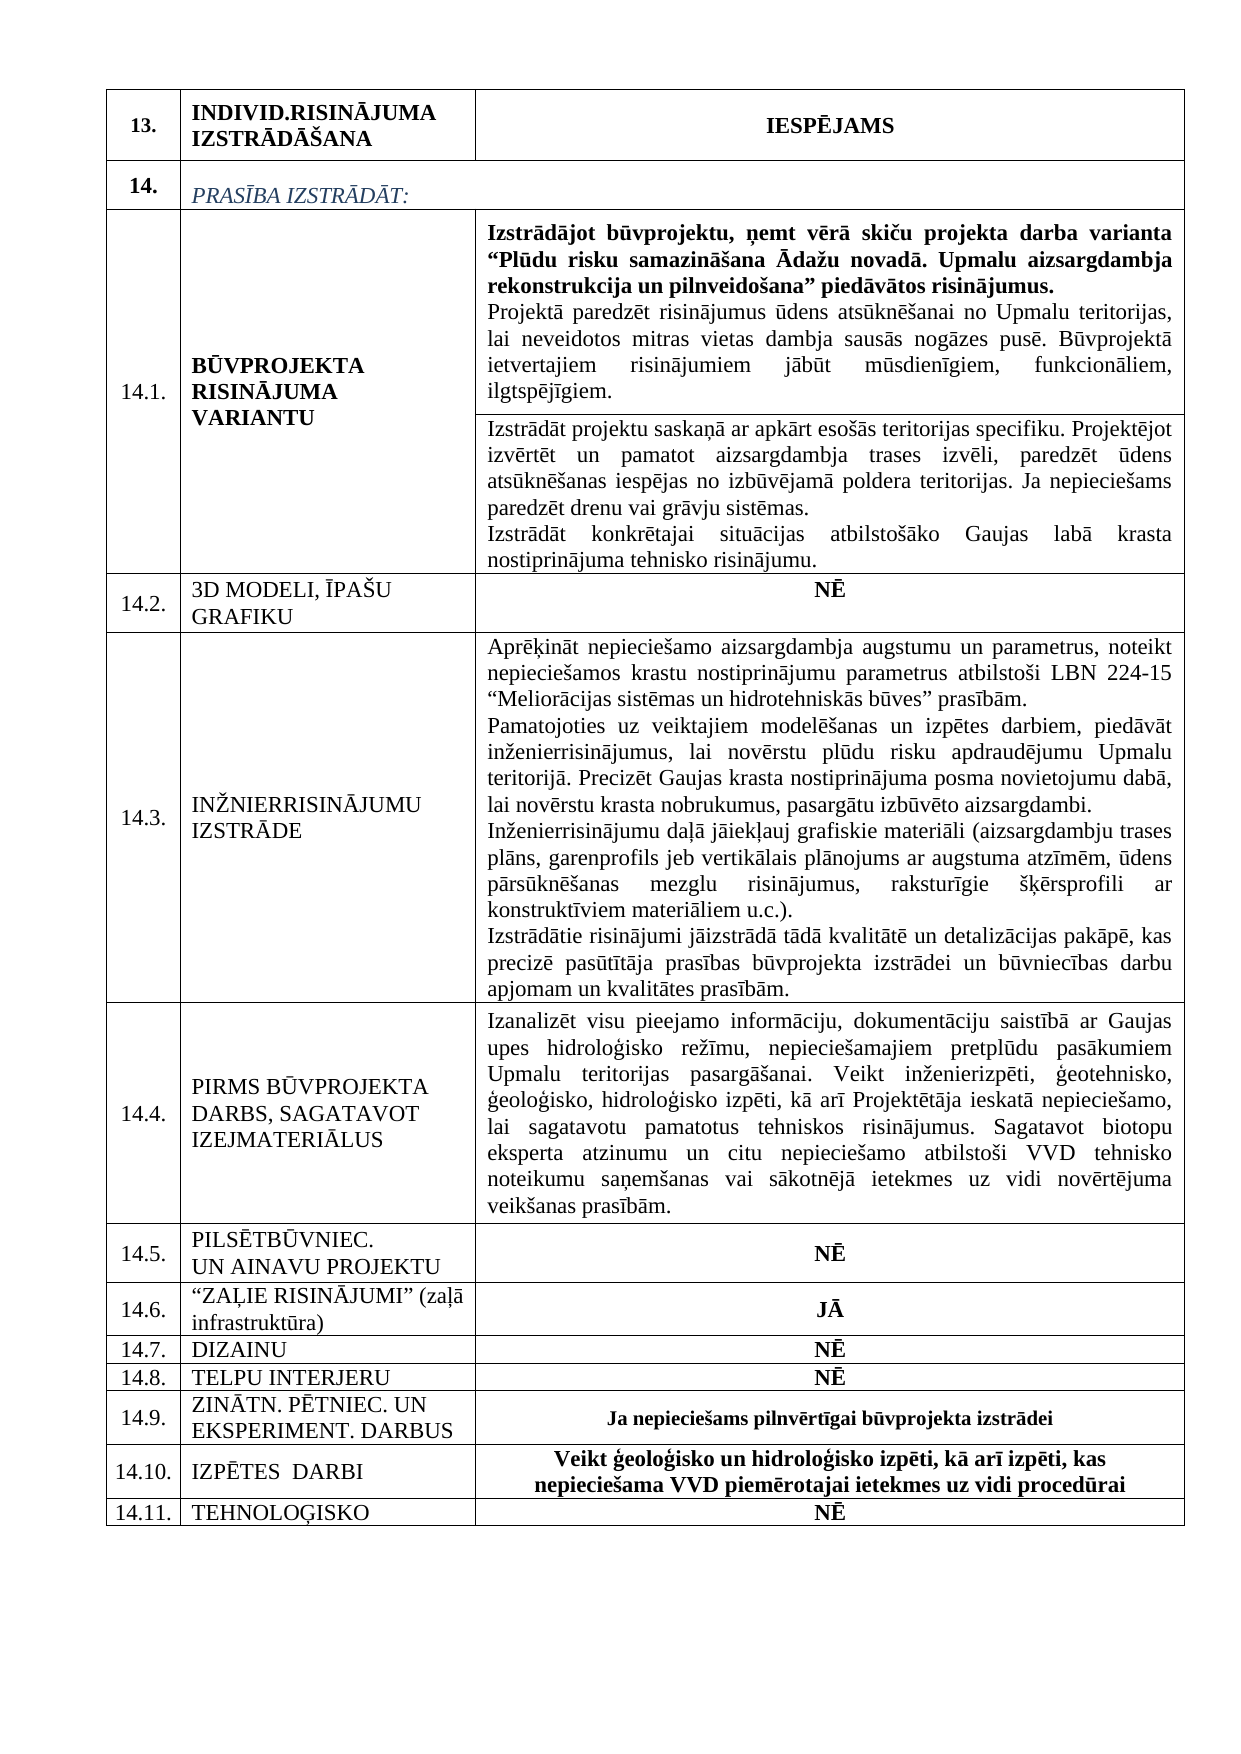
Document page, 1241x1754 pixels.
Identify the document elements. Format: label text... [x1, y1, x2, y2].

table_cell PIRMS BŪVPROJEKTA DARBS, SAGATAVOT IZEJMATERIĀLUS [181, 1003, 475, 1223]
table_cell Aprēķināt nepieciešamo aizsargdambja augstumu un parametrus, noteikt nepieciešamos krastu nostiprinājumu parametrus atbilstoši LBN 224-15 “Meliorācijas sistēmas un hidrotehniskās būves” prasībām. Pamatojoties uz veiktajiem modelēšanas un izpētes darbiem, piedāvāt inženierrisinājumus, lai novērstu plūdu risku apdraudējumu Upmalu teritorijā. Precizēt Gaujas krasta nostiprinājuma posma novietojumu dabā, lai novērstu krasta nobrukumus, pasargātu izbūvēto aizsargdambi. Inženierrisinājumu daļā jāiekļauj grafiskie materiāli (aizsargdambju trases plāns, garenprofils jeb vertikālais plānojums ar augstuma atzīmēm, ūdens pārsūknēšanas mezglu risinājumus, raksturīgie šķērsprofili ar konstruktīviem materiāliem u.c.). Izstrādātie risinājumi jāizstrādā tādā kvalitātē un detalizācijas pakāpē, kas precizē pasūtītāja prasības būvprojekta izstrādei un būvniecības darbu apjomam un kvalitātes prasībām. [476, 633, 1184, 1002]
table_cell Izstrādājot būvprojektu, ņemt vērā skiču projekta darba varianta “Plūdu risku samazināšana Ādažu novadā. Upmalu aizsargdambja rekonstrukcija un pilnveidošana” piedāvātos risinājumus. Projektā paredzēt risinājumus ūdens atsūknēšanai no Upmalu teritorijas, lai neveidotos mitras vietas dambja sausās nogāzes pusē. Būvprojektā ietvertajiem risinājumiem jābūt mūsdienīgiem, funkcionāliem, ilgtspējīgiem. [476, 210, 1184, 414]
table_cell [181, 1499, 475, 1525]
table_cell NĒ [476, 1224, 1184, 1282]
table_cell 14.4. [107, 1003, 180, 1223]
table_cell 14.8. [107, 1364, 180, 1390]
table_cell 14.6. [107, 1283, 180, 1335]
table_cell PILSĒTBŪVNIEC. UN AINAVU PROJEKTU [181, 1224, 475, 1282]
table_cell 14.2. [107, 574, 180, 632]
table_cell NĒ [476, 1336, 1184, 1363]
table_cell 14.1. [107, 210, 180, 573]
table_cell BŪVPROJEKTA RISINĀJUMA VARIANTU [181, 210, 475, 573]
table_cell NĒ [476, 1499, 1184, 1525]
table_cell NĒ [476, 1364, 1184, 1390]
table_cell 14.11. [107, 1499, 180, 1525]
table_cell “ZAĻIE RISINĀJUMI” (zaļā infrastruktūra) [181, 1283, 475, 1335]
table_cell INŽNIERRISINĀJUMU IZSTRĀDE [181, 633, 475, 1002]
table_cell 14.9. [107, 1391, 180, 1444]
table_cell JĀ [476, 1283, 1184, 1335]
table_cell 14.7. [107, 1336, 180, 1363]
table_cell 14.3. [107, 633, 180, 1002]
table_cell Izstrādāt projektu saskaņā ar apkārt esošās teritorijas specifiku. Projektējot izvērtēt un pamatot aizsargdambja trases izvēli, paredzēt ūdens atsūknēšanas iespējas no izbūvējamā poldera teritorijas. Ja nepieciešams paredzēt drenu vai grāvju sistēmas. Izstrādāt konkrētajai situācijas atbilstošāko Gaujas labā krasta nostiprinājuma tehnisko risinājumu. [476, 415, 1184, 573]
table_cell 14. [107, 161, 180, 208]
table_cell DIZAINU [181, 1336, 475, 1363]
table_cell INDIVID.RISINĀJUMA IZSTRĀDĀŠANA [181, 90, 475, 160]
table_cell Izanalizēt visu pieejamo informāciju, dokumentāciju saistībā ar Gaujas upes hidroloģisko režīmu, nepieciešamajiem pretplūdu pasākumiem Upmalu teritorijas pasargāšanai. Veikt inženierizpēti, ģeotehnisko, ģeoloģisko, hidroloģisko izpēti, kā arī Projektētāja ieskatā nepieciešamo, lai sagatavotu pamatotus tehniskos risinājumus. Sagatavot biotopu eksperta atzinumu un citu nepieciešamo atbilstoši VVD tehnisko noteikumu saņemšanas vai sākotnējā ietekmes uz vidi novērtējuma veikšanas prasībām. [476, 1003, 1184, 1223]
table_cell TELPU INTERJERU [181, 1364, 475, 1390]
table_cell Veikt ģeoloģisko un hidroloģisko izpēti, kā arī izpēti, kas nepieciešama VVD piemērotajai ietekmes uz vidi procedūrai [476, 1445, 1184, 1498]
table_cell ZINĀTN. PĒTNIEC. UN EKSPERIMENT. DARBUS [181, 1391, 475, 1444]
table_cell PRASĪBA IZSTRĀDĀT: [181, 161, 1184, 208]
table_cell Ja nepieciešams pilnvērtīgai būvprojekta izstrādei [476, 1391, 1184, 1444]
table_cell 14.10. [107, 1445, 180, 1498]
table_cell NĒ [476, 574, 1184, 632]
table_cell 13. [107, 90, 180, 160]
table_cell 3D MODELI, ĪPAŠU GRAFIKU [181, 574, 475, 632]
table_cell IESPĒJAMS [476, 90, 1184, 160]
table_cell 14.5. [107, 1224, 180, 1282]
table_cell IZPĒTES DARBI [181, 1445, 475, 1498]
